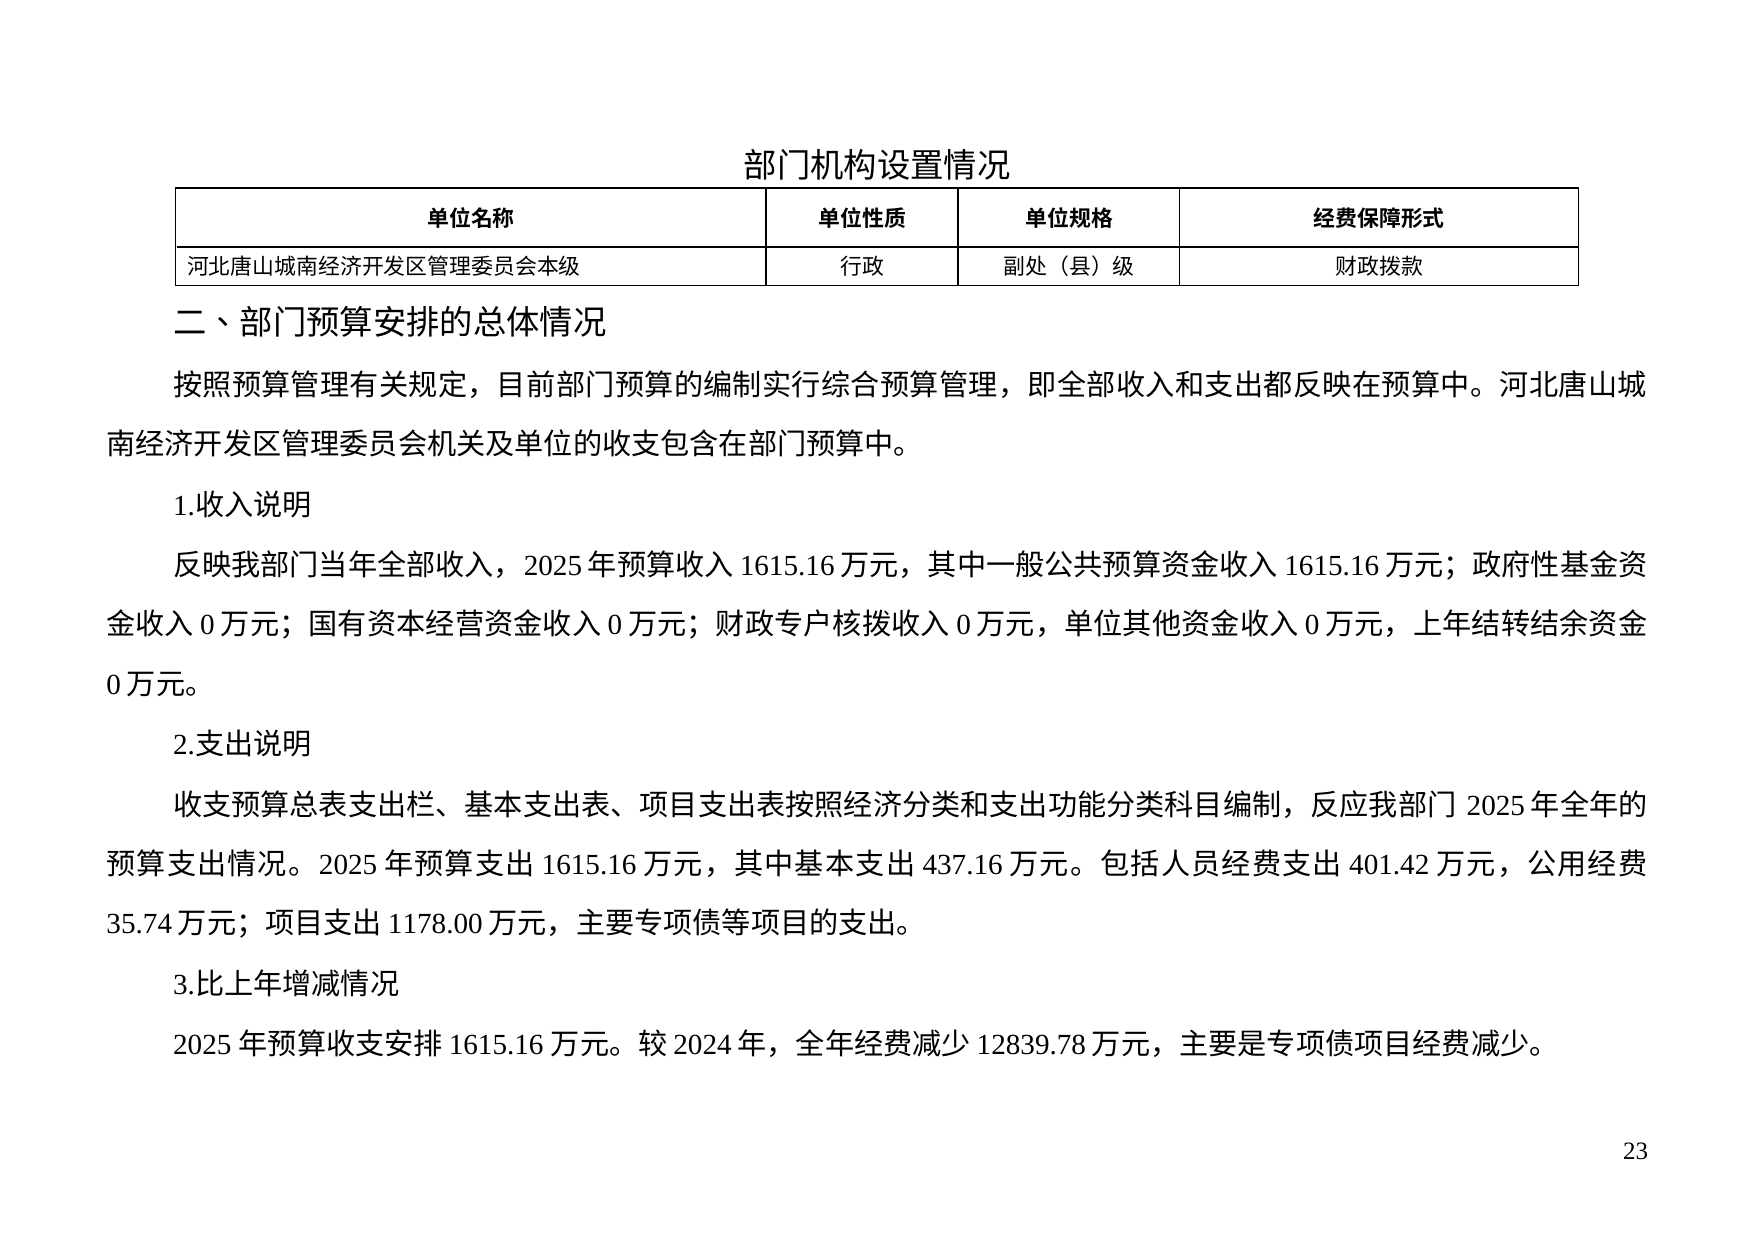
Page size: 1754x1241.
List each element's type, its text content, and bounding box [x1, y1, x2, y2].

table_header 单位性质 [767, 189, 957, 246]
text 按照预算管理有关规定，目前部门预算的编制实行综合预算管理，即全部收入和支出都反映在预算中。河北唐山城南经济开发区管理委员会机关及单位的收支包含在部门预算中。 [106, 348, 1648, 466]
table_cell 行政 [767, 248, 957, 285]
table_header 单位规格 [959, 189, 1179, 246]
text 收支预算总表支出栏、基本支出表、项目支出表按照经济分类和支出功能分类科目编制，反应我部门2025年全年的预算支出情况。2025年预算支出1615.16万元，其中基本支出437.16万元。包括人员经费支出401.42万元，公用经费35.74万元；项目支出1178.00万元，主要专项债等项目的支出。 [106, 767, 1648, 946]
table_cell 副处（县）级 [959, 248, 1179, 285]
table_header 经费保障形式 [1180, 189, 1578, 246]
table_header 单位名称 [176, 189, 765, 246]
table_cell 河北唐山城南经济开发区管理委员会本级 [176, 247, 765, 285]
text 2025 年预算收支安排1615.16 万元。较2024年，全年经费减少12839.78万元，主要是专项债项目经费减少。 [106, 1007, 1648, 1066]
text 部门机构设置情况 [106, 142, 1648, 187]
text 反映我部门当年全部收入，2025年预算收入1615.16万元，其中一般公共预算资金收入1615.16万元；政府性基金资金收入0万元；国有资本经营资金收入0万元；财政专户核拨收入0万元，单位其他资金收入0万元，上年结转结余资金0万元。 [106, 528, 1648, 706]
text 3.比上年增减情况 [106, 947, 1648, 1006]
text 2.支出说明 [106, 707, 1648, 766]
table_cell 财政拨款 [1180, 248, 1578, 285]
text 1.收入说明 [106, 467, 1648, 527]
text 二、部门预算安排的总体情况 [106, 287, 1648, 347]
